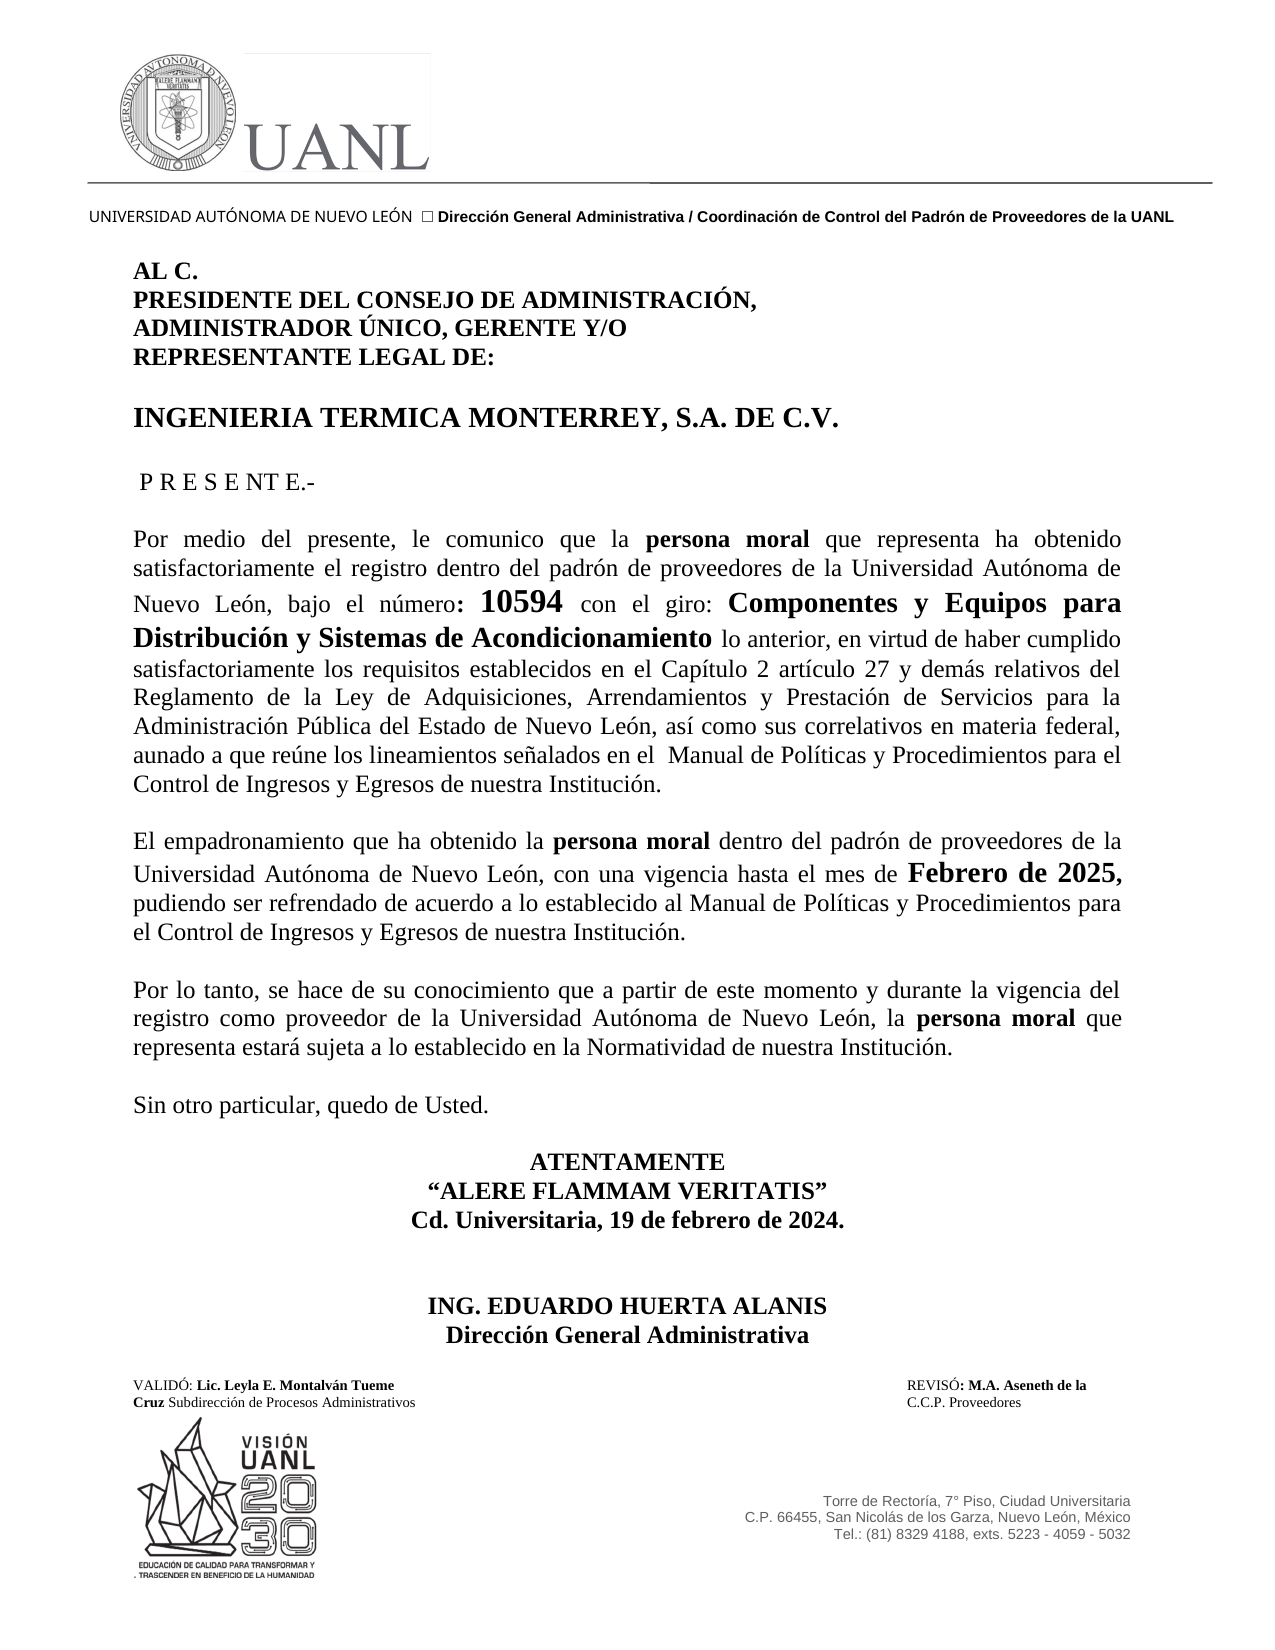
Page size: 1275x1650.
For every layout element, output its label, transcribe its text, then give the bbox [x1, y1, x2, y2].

picture [137, 1417, 318, 1578]
text AL C. [133, 256, 1122, 285]
text P R E S E NT E.- [133, 467, 1122, 496]
text PRESIDENTE DEL CONSEJO DE ADMINISTRACIÓN, [133, 285, 1122, 313]
text Sin otro particular, quedo de Usted. [133, 1090, 1122, 1118]
text Por lo tanto, se hace de su conocimiento que a partir de este momento y durante la vigencia del registro como proveedor de la Universidad Autónoma de Nuevo León, la persona moral que representa estará sujeta a lo establecido en la Normatividad de nuestra Institución. [133, 975, 1122, 1061]
text Por medio del presente, le comunico que la persona moral que representa ha obtenido satisfactoriamente el registro dentro del padrón de proveedores de la Universidad Autónoma de Nuevo León, bajo el número: 10594 con el giro: Componentes y Equipos para Distribución y Sistemas de Acondicionamiento lo anterior, en virtud de haber cumplido satisfactoriamente los requisitos establecidos en el Capítulo 2 artículo 27 y demás relativos del Reglamento de la Ley de Adquisiciones, Arrendamientos y Prestación de Servicios para la Administración Pública del Estado de Nuevo León, así como sus correlativos en materia federal, aunado a que reúne los lineamientos señalados en el Manual de Políticas y Procedimientos para el Control de Ingresos y Egresos de nuestra Institución. [133, 524, 1122, 797]
text Dirección General Administrativa [133, 1320, 1122, 1348]
text VALIDÓ: Lic. Leyla E. Montalván Tueme REVISÓ: M.A. Aseneth de la Cruz Subdirección de Procesos Administrativos C.C.P. Proveedores [133, 1377, 1122, 1411]
subtitle Cd. Universitaria, 19 de febrero de 2024. [133, 1205, 1122, 1233]
text INGENIERIA TERMICA MONTERREY, S.A. DE C.V. [133, 400, 1122, 433]
text ADMINISTRADOR ÚNICO, GERENTE Y/O [133, 313, 1122, 342]
text ATENTAMENTE [133, 1147, 1122, 1176]
picture [118, 53, 431, 172]
text “ALERE FLAMMAM VERITATIS” [133, 1176, 1122, 1205]
text ING. EDUARDO HUERTA ALANIS [133, 1291, 1122, 1320]
text REPRESENTANTE LEGAL DE: [133, 342, 1122, 371]
text El empadronamiento que ha obtenido la persona moral dentro del padrón de proveedores de la Universidad Autónoma de Nuevo León, con una vigencia hasta el mes de Febrero de 2025, pudiendo ser refrendado de acuerdo a lo establecido al Manual de Políticas y Procedimientos para el Control de Ingresos y Egresos de nuestra Institución. [133, 826, 1122, 946]
